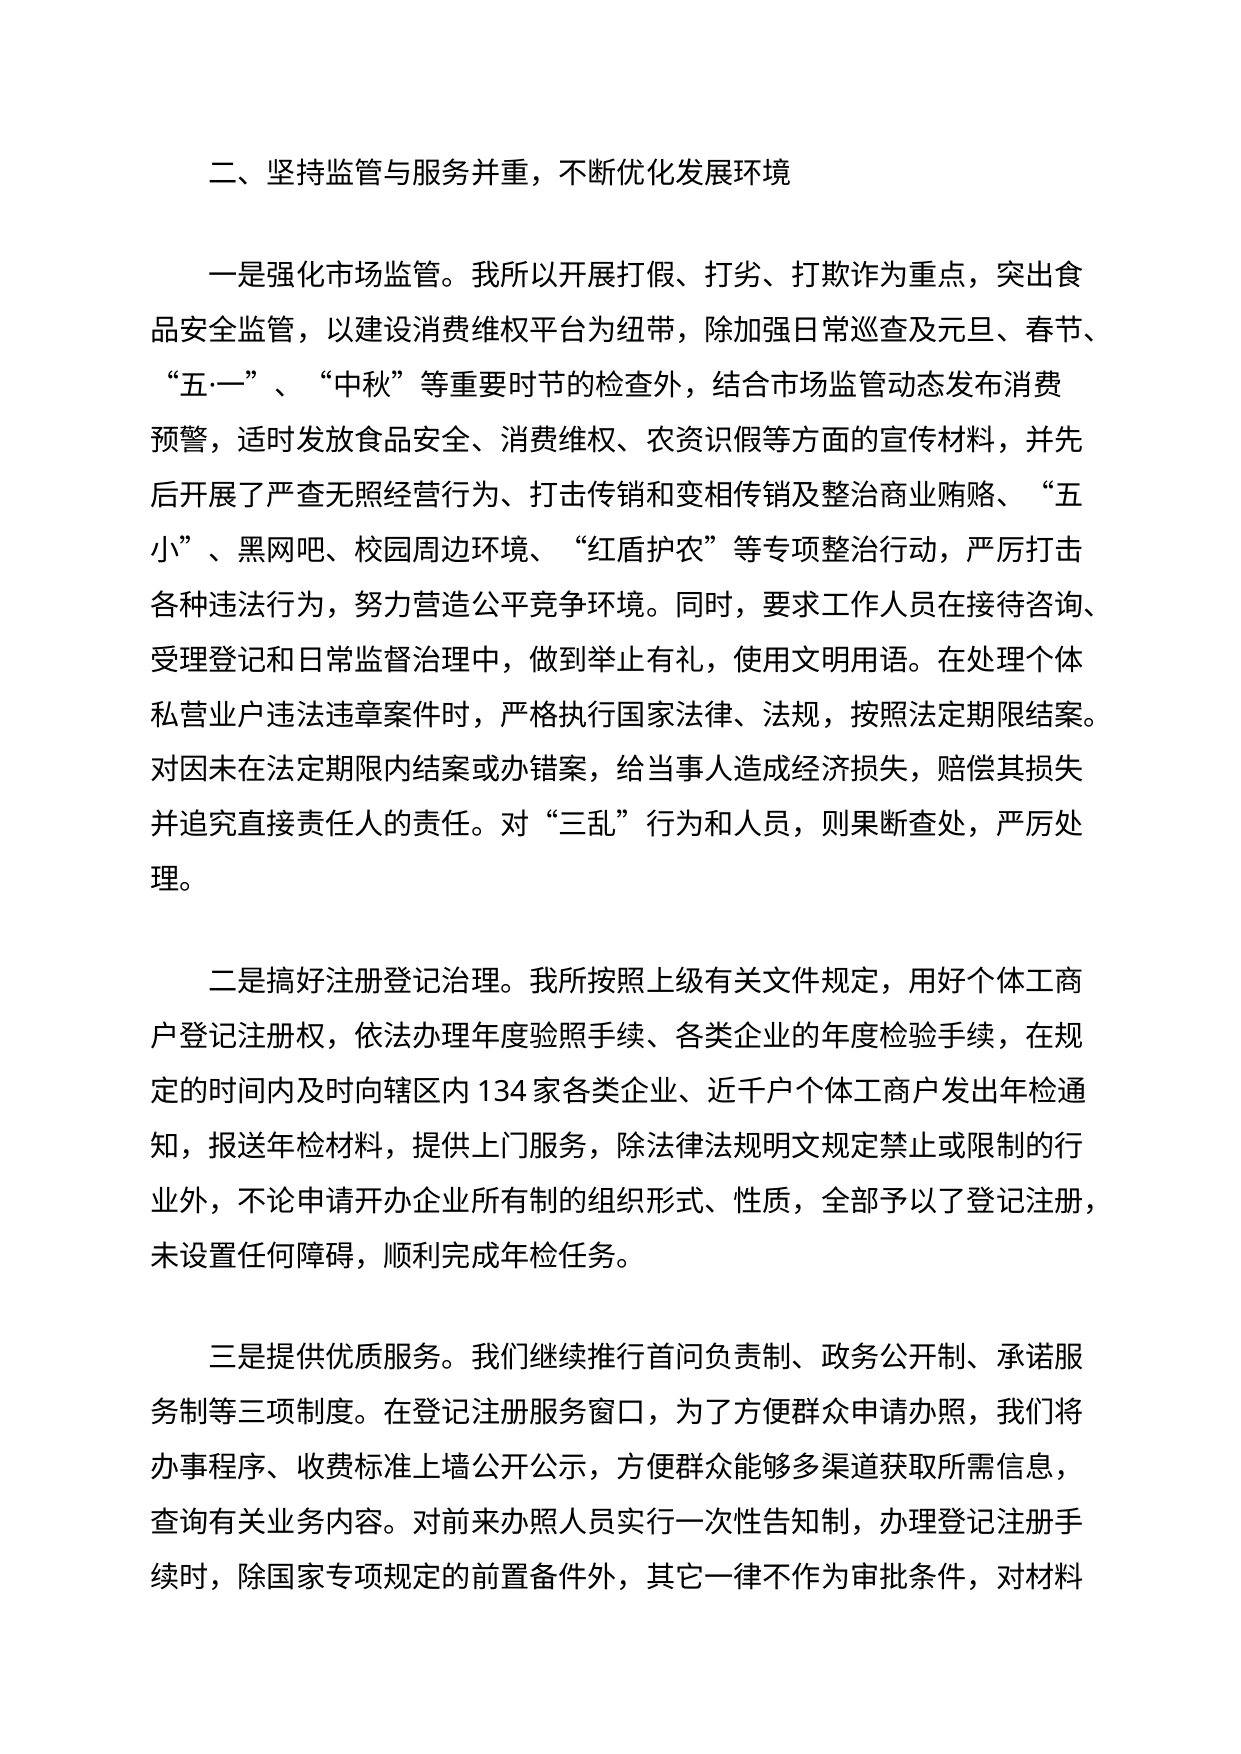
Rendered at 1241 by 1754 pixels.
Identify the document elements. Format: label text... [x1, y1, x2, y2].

text 一是强化市场监管。我所以开展打假、打劣、打欺诈为重点，突出食品安全监管，以建设消费维权平台为纽带，除加强日常巡查及元旦、春节、“五·一”、“中秋”等重要时节的检查外，结合市场监管动态发布消费预警，适时发放食品安全、消费维权、农资识假等方面的宣传材料，并先后开展了严查无照经营行为、打击传销和变相传销及整治商业贿赂、“五小”、黑网吧、校园周边环境、“红盾护农”等专项整治行动，严厉打击各种违法行为，努力营造公平竞争环境。同时，要求工作人员在接待咨询、受理登记和日常监督治理中，做到举止有礼，使用文明用语。在处理个体私营业户违法违章案件时，严格执行国家法律、法规，按照法定期限结案。对因未在法定期限内结案或办错案，给当事人造成经济损失，赔偿其损失并追究直接责任人的责任。对“三乱”行为和人员，则果断查处，严厉处理。 [150, 252, 1090, 898]
text 二、坚持监管与服务并重，不断优化发展环境 [150, 150, 1090, 192]
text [150, 1334, 1090, 1596]
text 二是搞好注册登记治理。我所按照上级有关文件规定，用好个体工商户登记注册权，依法办理年度验照手续、各类企业的年度检验手续，在规定的时间内及时向辖区内134家各类企业、近千户个体工商户发出年检通知，报送年检材料，提供上门服务，除法律法规明文规定禁止或限制的行业外，不论申请开办企业所有制的组织形式、性质，全部予以了登记注册，未设置任何障碍，顺利完成年检任务。 [150, 957, 1090, 1274]
